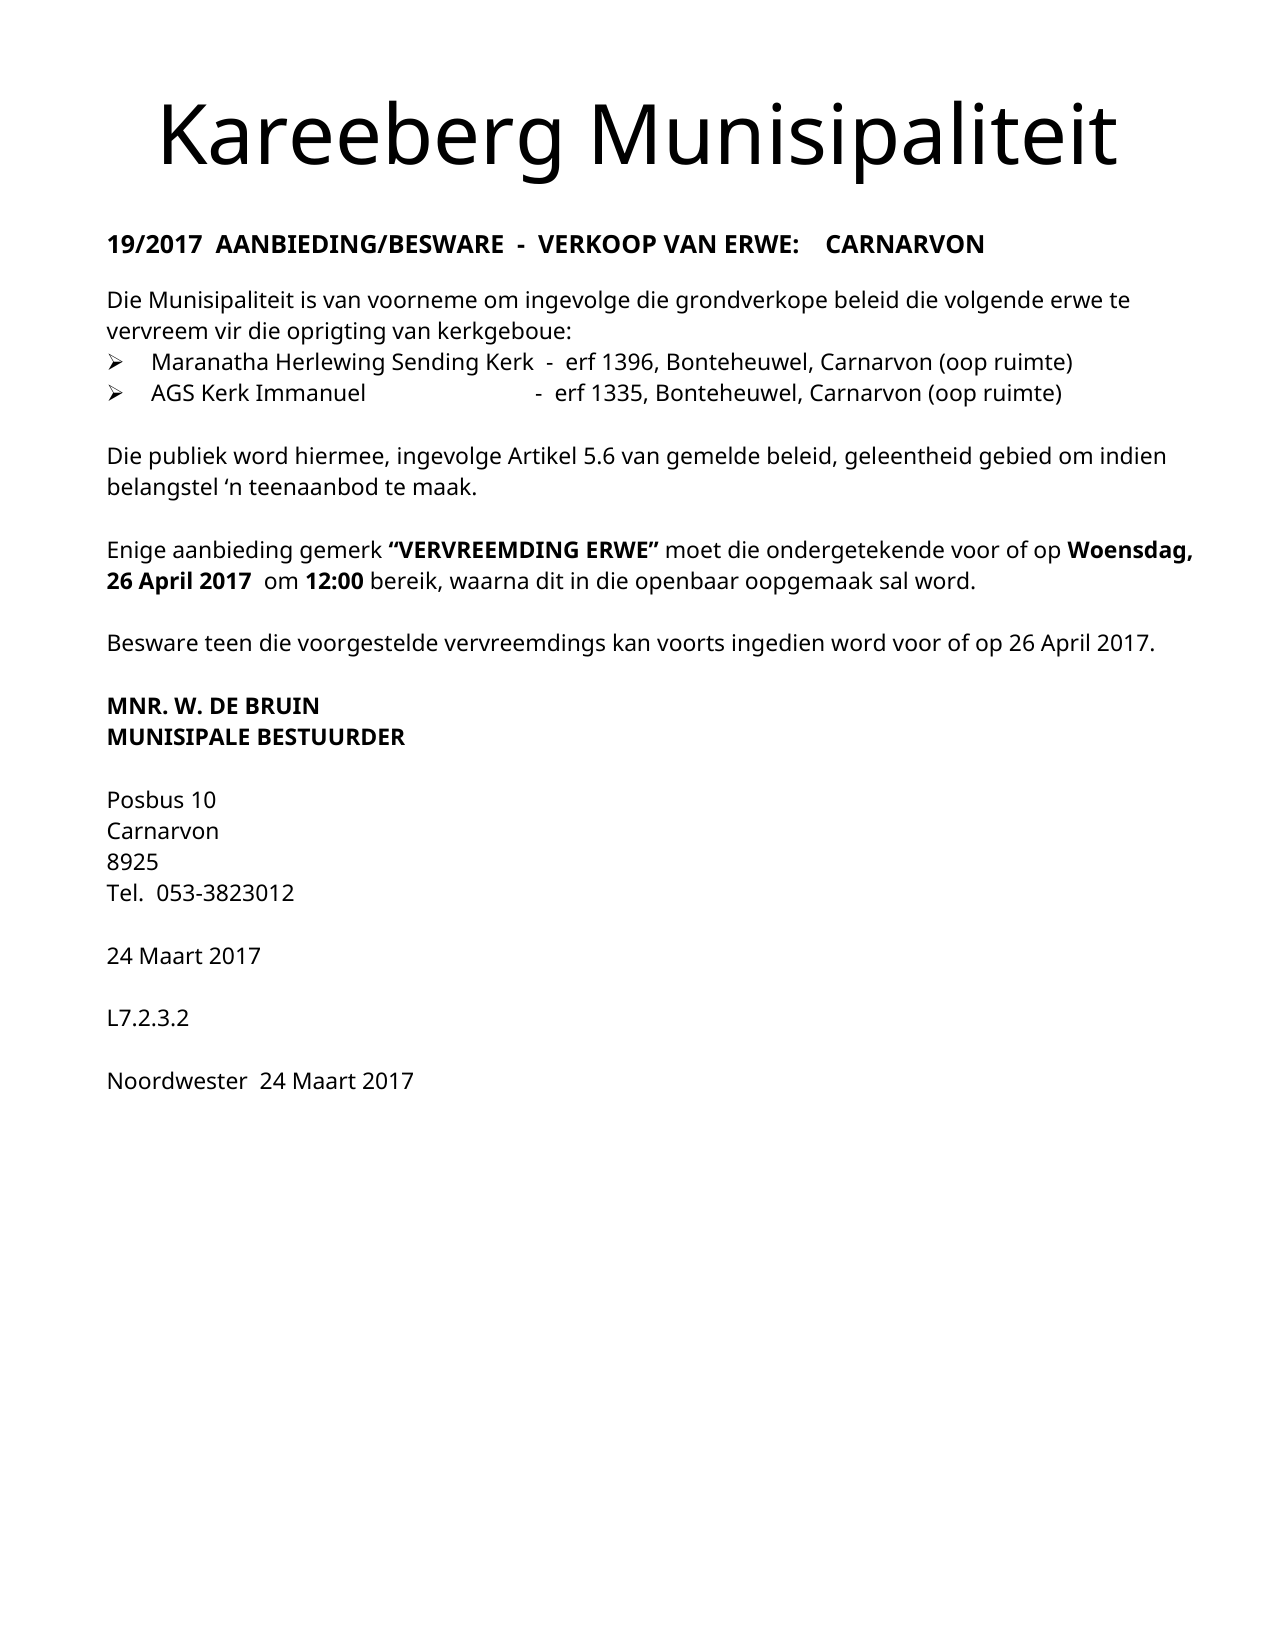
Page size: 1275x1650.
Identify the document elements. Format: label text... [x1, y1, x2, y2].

text Tel. 053-3823012 [106, 877, 1169, 909]
text Enige aanbieding gemerk “VERVREEMDING ERWE” moet die ondergetekende voor of op Woensdag, 26 April 2017 om 12:00 bereik, waarna dit in die openbaar oopgemaak sal word. [106, 534, 1225, 596]
text Posbus 10 [106, 784, 1169, 815]
text 8925 [106, 846, 1169, 877]
text MUNISIPALE BESTUURDER [106, 721, 1169, 752]
text Die publiek word hiermee, ingevolge Artikel 5.6 van gemelde beleid, geleentheid gebied om indien belangstel ‘n teenaanbod te maak. [106, 440, 1169, 502]
list Maranatha Herlewing Sending Kerk - erf 1396, Bonteheuwel, Carnarvon (oop ruimte) [106, 346, 1169, 377]
text MNR. W. DE BRUIN [106, 690, 1169, 721]
text Carnarvon [106, 815, 1169, 846]
text Kareeberg Munisipaliteit [106, 75, 1169, 188]
text Noordwester 24 Maart 2017 [106, 1065, 1169, 1096]
list AGS Kerk Immanuel - erf 1335, Bonteheuwel, Carnarvon (oop ruimte) [106, 377, 1169, 409]
text Besware teen die voorgestelde vervreemdings kan voorts ingedien word voor of op 26 April 2017. [106, 627, 1206, 659]
text 24 Maart 2017 [106, 940, 1169, 971]
text Die Munisipaliteit is van voorneme om ingevolge die grondverkope beleid die volgende erwe te vervreem vir die oprigting van kerkgeboue: [106, 284, 1169, 346]
text 19/2017 AANBIEDING/BESWARE - VERKOOP VAN ERWE: CARNARVON [106, 227, 1206, 261]
text L7.2.3.2 [106, 1002, 1169, 1034]
